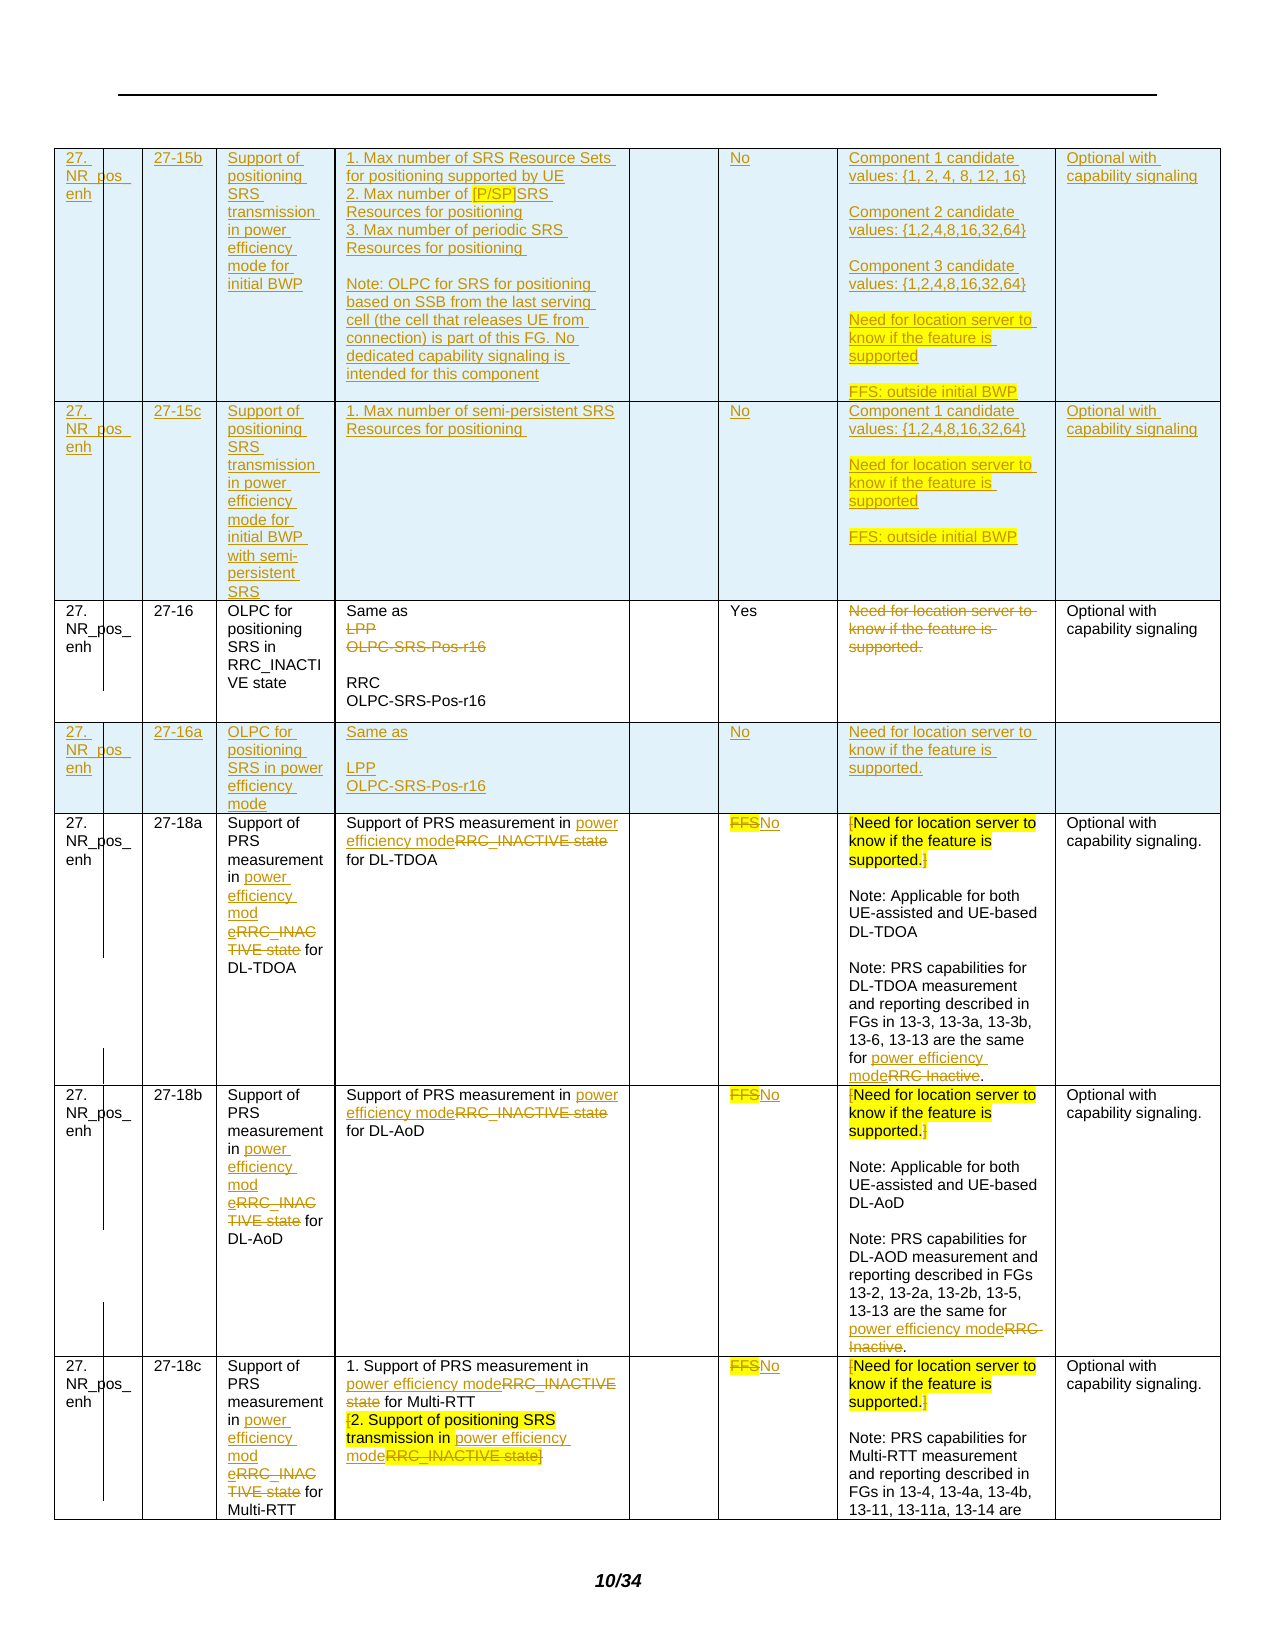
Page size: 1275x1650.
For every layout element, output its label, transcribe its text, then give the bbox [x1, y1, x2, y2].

table_cell OLPC for positioning SRS in RRC_INACTIVE state [217, 601, 334, 722]
table_cell 27. NR_pos_enh [55, 1357, 142, 1519]
table_cell Support of PRS measurement in for DL-TDOA [217, 814, 334, 1084]
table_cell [838, 1357, 1055, 1519]
table_cell Need for location server to know if the feature is supported. Note: Applicable for both UE-assisted and UE-based DL-AoD Note: PRS capabilities for DL-AOD measurement and reporting described in FGs 13-2, 13-2a, 13-2b, 13-5, 13-13 are the same for . [838, 1086, 1055, 1356]
table_cell [630, 1086, 718, 1356]
table_cell Yes [719, 601, 837, 722]
table_cell [719, 814, 837, 1084]
table_cell [630, 601, 718, 722]
table_cell [630, 814, 718, 1084]
table_cell Need for location server to know if the feature is supported. Note: Applicable for both UE-assisted and UE-based DL-TDOA Note: PRS capabilities for DL-TDOA measurement and reporting described in FGs in 13-3, 13-3a, 13-3b, 13-6, 13-13 are the same for . [838, 814, 1055, 1084]
table_cell 27-16 [143, 601, 216, 722]
table_cell 27-18a [143, 814, 216, 1084]
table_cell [336, 1357, 629, 1519]
table_cell Optional with capability signaling. [1056, 814, 1220, 1084]
table_cell 27. NR_pos_enh [55, 814, 142, 1084]
table_cell [838, 601, 1055, 722]
table_cell Support of PRS measurement in for DL-AoD [217, 1086, 334, 1356]
table_cell Same as RRC OLPC-SRS-Pos-r16 [336, 601, 629, 722]
table_cell 27-18c [143, 1357, 216, 1519]
table_cell Support of PRS measurement in for DL-TDOA [336, 814, 629, 1084]
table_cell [1056, 1357, 1220, 1519]
table_cell Support of PRS measurement in for DL-AoD [336, 1086, 629, 1356]
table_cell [217, 1357, 334, 1519]
table_cell [630, 1357, 718, 1519]
table_cell [719, 1086, 837, 1356]
table_cell 27-18b [143, 1086, 216, 1356]
table_cell Optional with capability signaling [1056, 601, 1220, 722]
table_cell Optional with capability signaling. [1056, 1086, 1220, 1356]
table_cell [719, 1357, 837, 1519]
table_cell 27. NR_pos_enh [55, 601, 142, 722]
table_cell 27. NR_pos_enh [55, 1086, 142, 1356]
